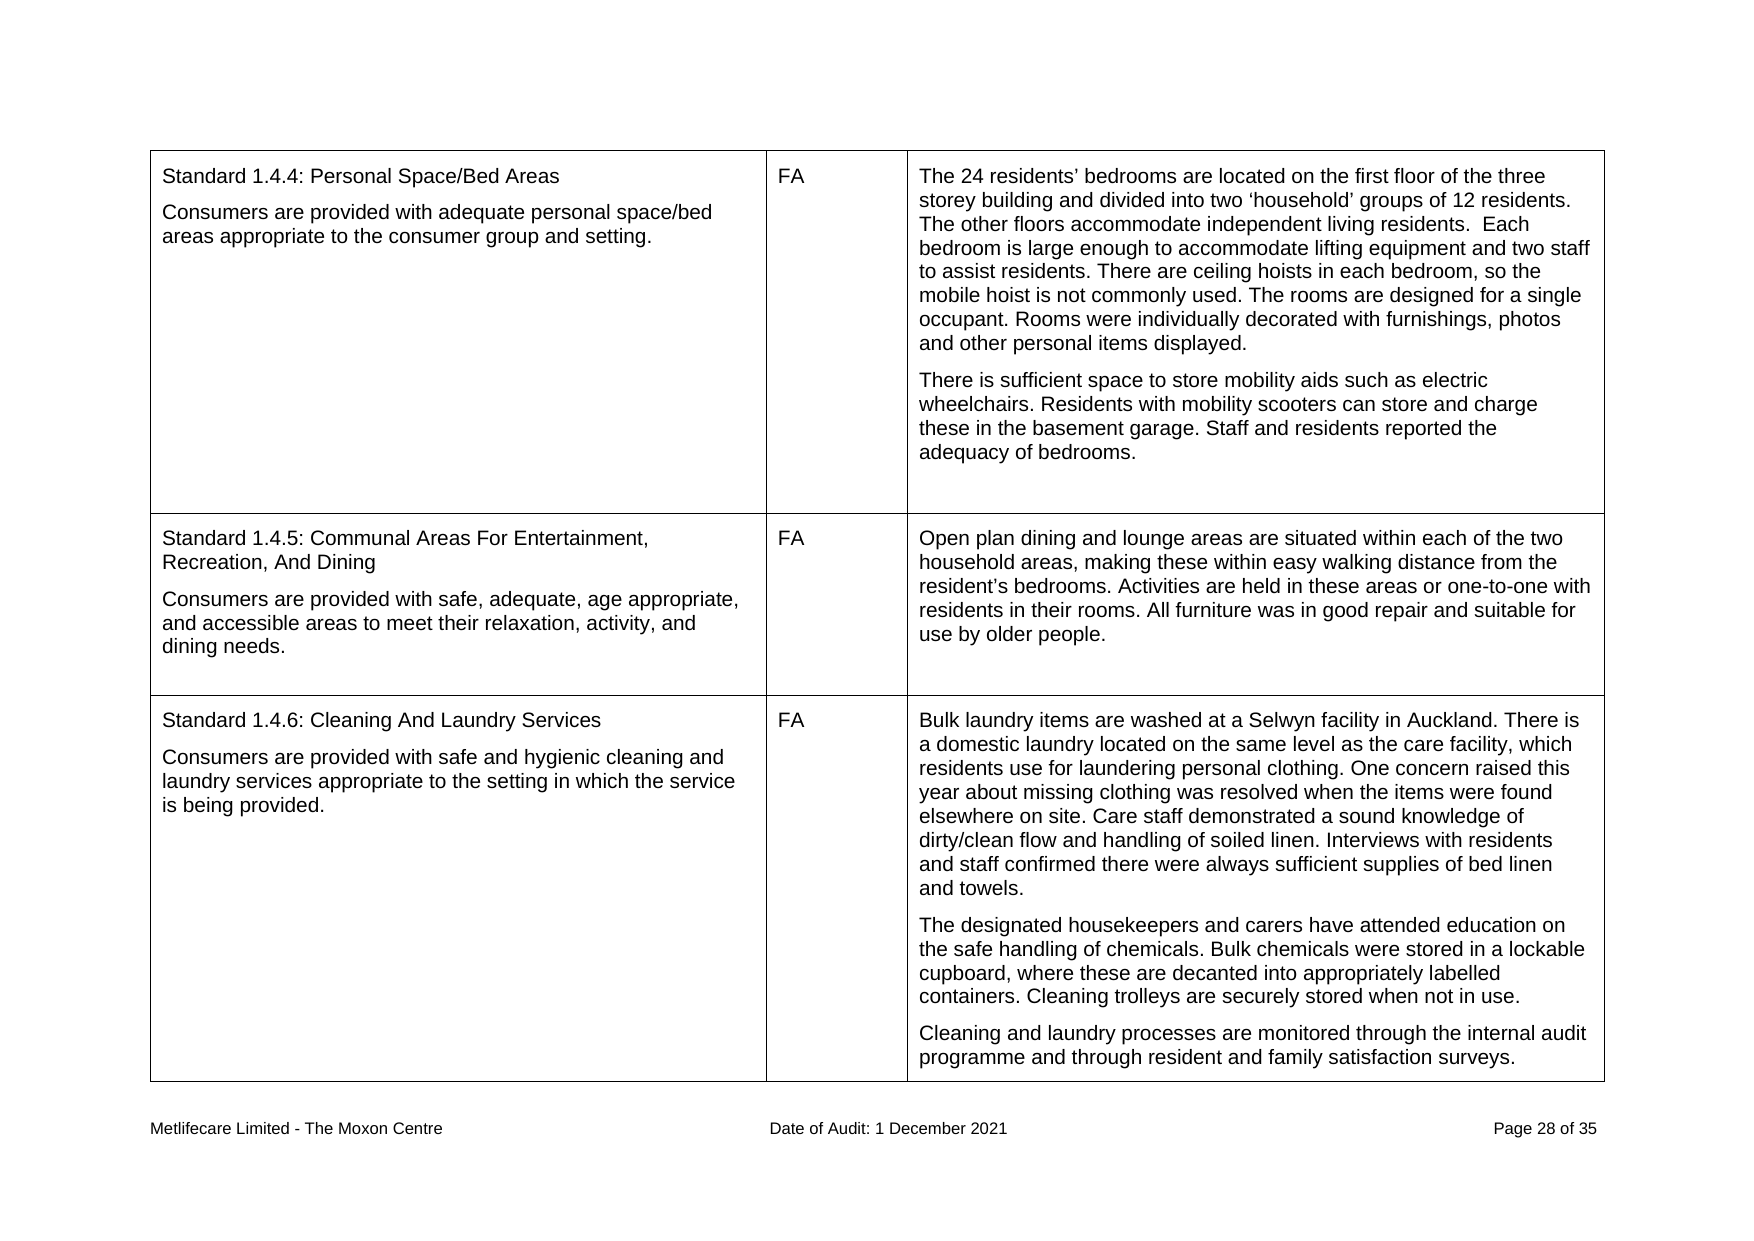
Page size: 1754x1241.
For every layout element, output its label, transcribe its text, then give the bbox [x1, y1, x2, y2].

table_cell FA [767, 696, 907, 1081]
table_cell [151, 696, 766, 1081]
table_cell FA [767, 151, 907, 512]
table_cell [908, 696, 1604, 1081]
table_cell Standard 1.4.5: Communal Areas For Entertainment, Recreation, And Dining Consumers are provided with safe, adequate, age appropriate, and accessible areas to meet their relaxation, activity, and dining needs. [151, 514, 766, 695]
table_cell Standard 1.4.4: Personal Space/Bed Areas Consumers are provided with adequate personal space/bed areas appropriate to the consumer group and setting. [151, 151, 766, 512]
table_cell FA [767, 514, 907, 695]
table_cell The 24 residents’ bedrooms are located on the first floor of the three storey building and divided into two ‘household’ groups of 12 residents. The other floors accommodate independent living residents. Each bedroom is large enough to accommodate lifting equipment and two staff to assist residents. There are ceiling hoists in each bedroom, so the mobile hoist is not commonly used. The rooms are designed for a single occupant. Rooms were individually decorated with furnishings, photos and other personal items displayed. There is sufficient space to store mobility aids such as electric wheelchairs. Residents with mobility scooters can store and charge these in the basement garage. Staff and residents reported the adequacy of bedrooms. [908, 151, 1604, 512]
table_cell Open plan dining and lounge areas are situated within each of the two household areas, making these within easy walking distance from the resident’s bedrooms. Activities are held in these areas or one-to-one with residents in their rooms. All furniture was in good repair and suitable for use by older people. [908, 514, 1604, 695]
